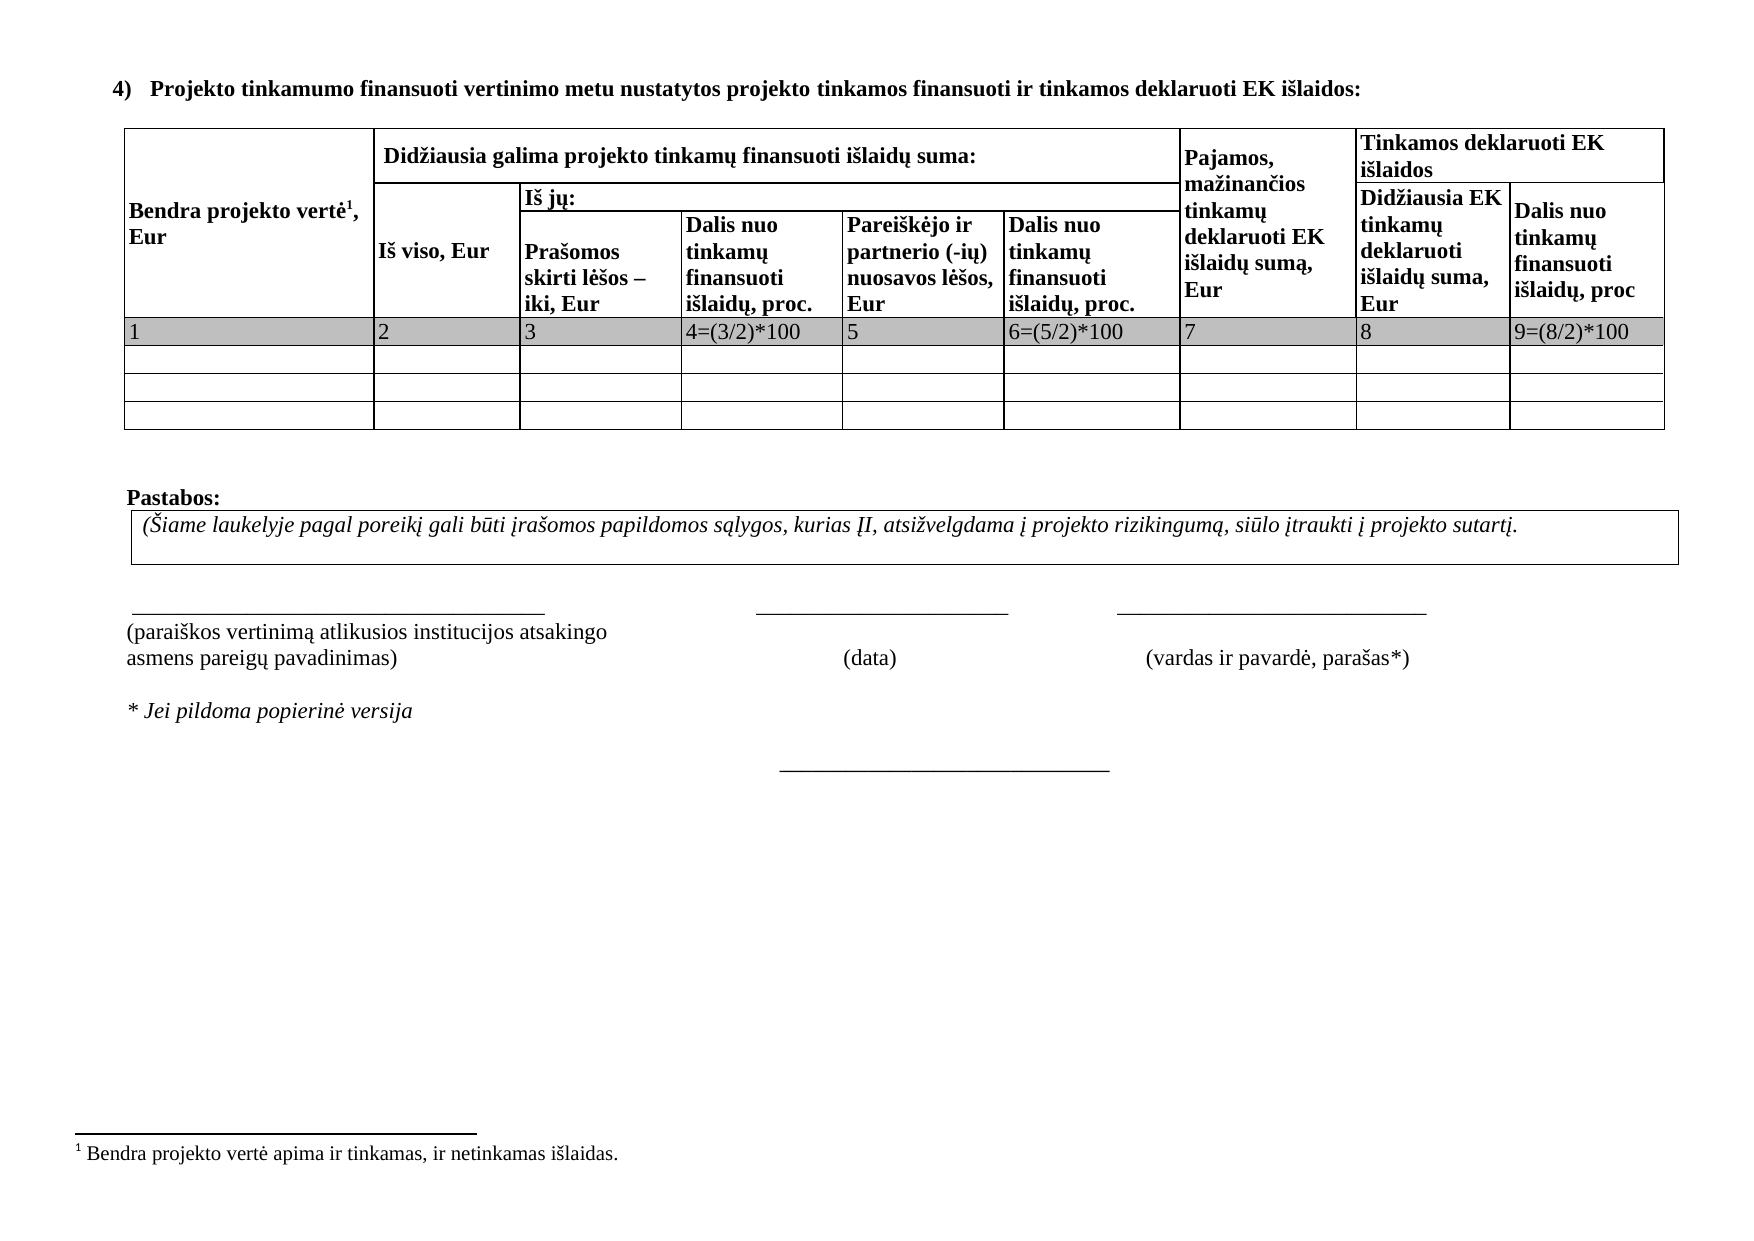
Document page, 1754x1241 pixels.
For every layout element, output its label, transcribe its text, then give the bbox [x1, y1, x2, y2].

table_cell [1511, 373, 1664, 401]
table_cell [125, 402, 373, 428]
table_header Bendra projekto vertė, Eur [125, 129, 373, 317]
text ______________________________ [75, 747, 1679, 775]
table_cell 4=(3/2)*100 [682, 318, 842, 345]
list Projekto tinkamumo finansuoti vertinimo metu nustatytos projekto tinkamos finansuoti ir tinkamos deklaruoti EK išlaidos: [112, 75, 1679, 101]
table_cell Prašomos skirti lėšos – iki, Eur [521, 212, 681, 317]
table_cell [125, 374, 373, 401]
table_cell [521, 374, 681, 401]
table_cell [125, 346, 373, 373]
table_cell [843, 346, 1003, 373]
text Pastabos: [75, 484, 1679, 510]
table_cell [1357, 346, 1509, 373]
table_cell Didžiausia EK tinkamų deklaruoti išlaidų suma, Eur [1357, 183, 1509, 317]
table_cell [1511, 345, 1664, 373]
table_cell 6=(5/2)*100 [1005, 318, 1179, 345]
table_header Pajamos, mažinančios tinkamų deklaruoti EK išlaidų sumą, Eur [1181, 129, 1355, 317]
table_cell [521, 346, 681, 373]
text (paraiškos vertinimą atlikusios institucijos atsakingo [75, 618, 1679, 644]
table_cell Dalis nuo tinkamų finansuoti išlaidų, proc. [1005, 212, 1179, 317]
table_cell [1357, 374, 1509, 401]
table_cell 9=(8/2)*100 [1511, 317, 1664, 345]
text asmens pareigų pavadinimas) (data) (vardas ir pavardė, parašas*) [75, 644, 1679, 671]
table_header (Šiame laukelyje pagal poreikį gali būti įrašomos papildomos sąlygos, kurias ĮI, atsižvelgdama į projekto rizikingumą, siūlo įtraukti į projekto sutartį. [132, 511, 1678, 564]
table_cell [1357, 402, 1509, 428]
table_cell [1005, 402, 1179, 428]
table_cell 1 [125, 318, 373, 345]
table_cell 3 [521, 318, 681, 345]
table_cell [1181, 374, 1356, 401]
text ____________________________________ ______________________ ___________________________ [75, 591, 1679, 618]
table_cell [375, 402, 519, 428]
table_cell Dalis nuo tinkamų finansuoti išlaidų, proc. [682, 212, 842, 317]
table_cell [843, 402, 1003, 428]
table_cell 2 [375, 318, 519, 345]
table_cell [1005, 374, 1179, 401]
table_header Tinkamos deklaruoti EK išlaidos [1357, 129, 1663, 182]
table_cell [375, 346, 519, 373]
table_cell Iš viso, Eur [375, 184, 519, 317]
table_cell 7 [1181, 318, 1356, 345]
table_cell [1181, 402, 1356, 428]
table_cell [682, 346, 842, 373]
table_cell [375, 374, 519, 401]
table_cell [682, 402, 842, 428]
table_cell Dalis nuo tinkamų finansuoti išlaidų, proc [1511, 183, 1664, 317]
table_cell [1005, 346, 1179, 373]
table_cell [843, 374, 1003, 401]
table_cell [521, 402, 681, 428]
table_cell 5 [843, 318, 1003, 345]
table_cell [682, 374, 842, 401]
table_cell Pareiškėjo ir partnerio (-ių) nuosavos lėšos, Eur [843, 212, 1003, 317]
table_cell Iš jų: [521, 184, 1179, 210]
table_cell [1181, 346, 1356, 373]
text * Jei pildoma popierinė versija [75, 697, 1679, 723]
table_cell 8 [1357, 318, 1509, 345]
table_cell [1511, 401, 1664, 428]
table_header Didžiausia galima projekto tinkamų finansuoti išlaidų suma: [375, 129, 1179, 182]
